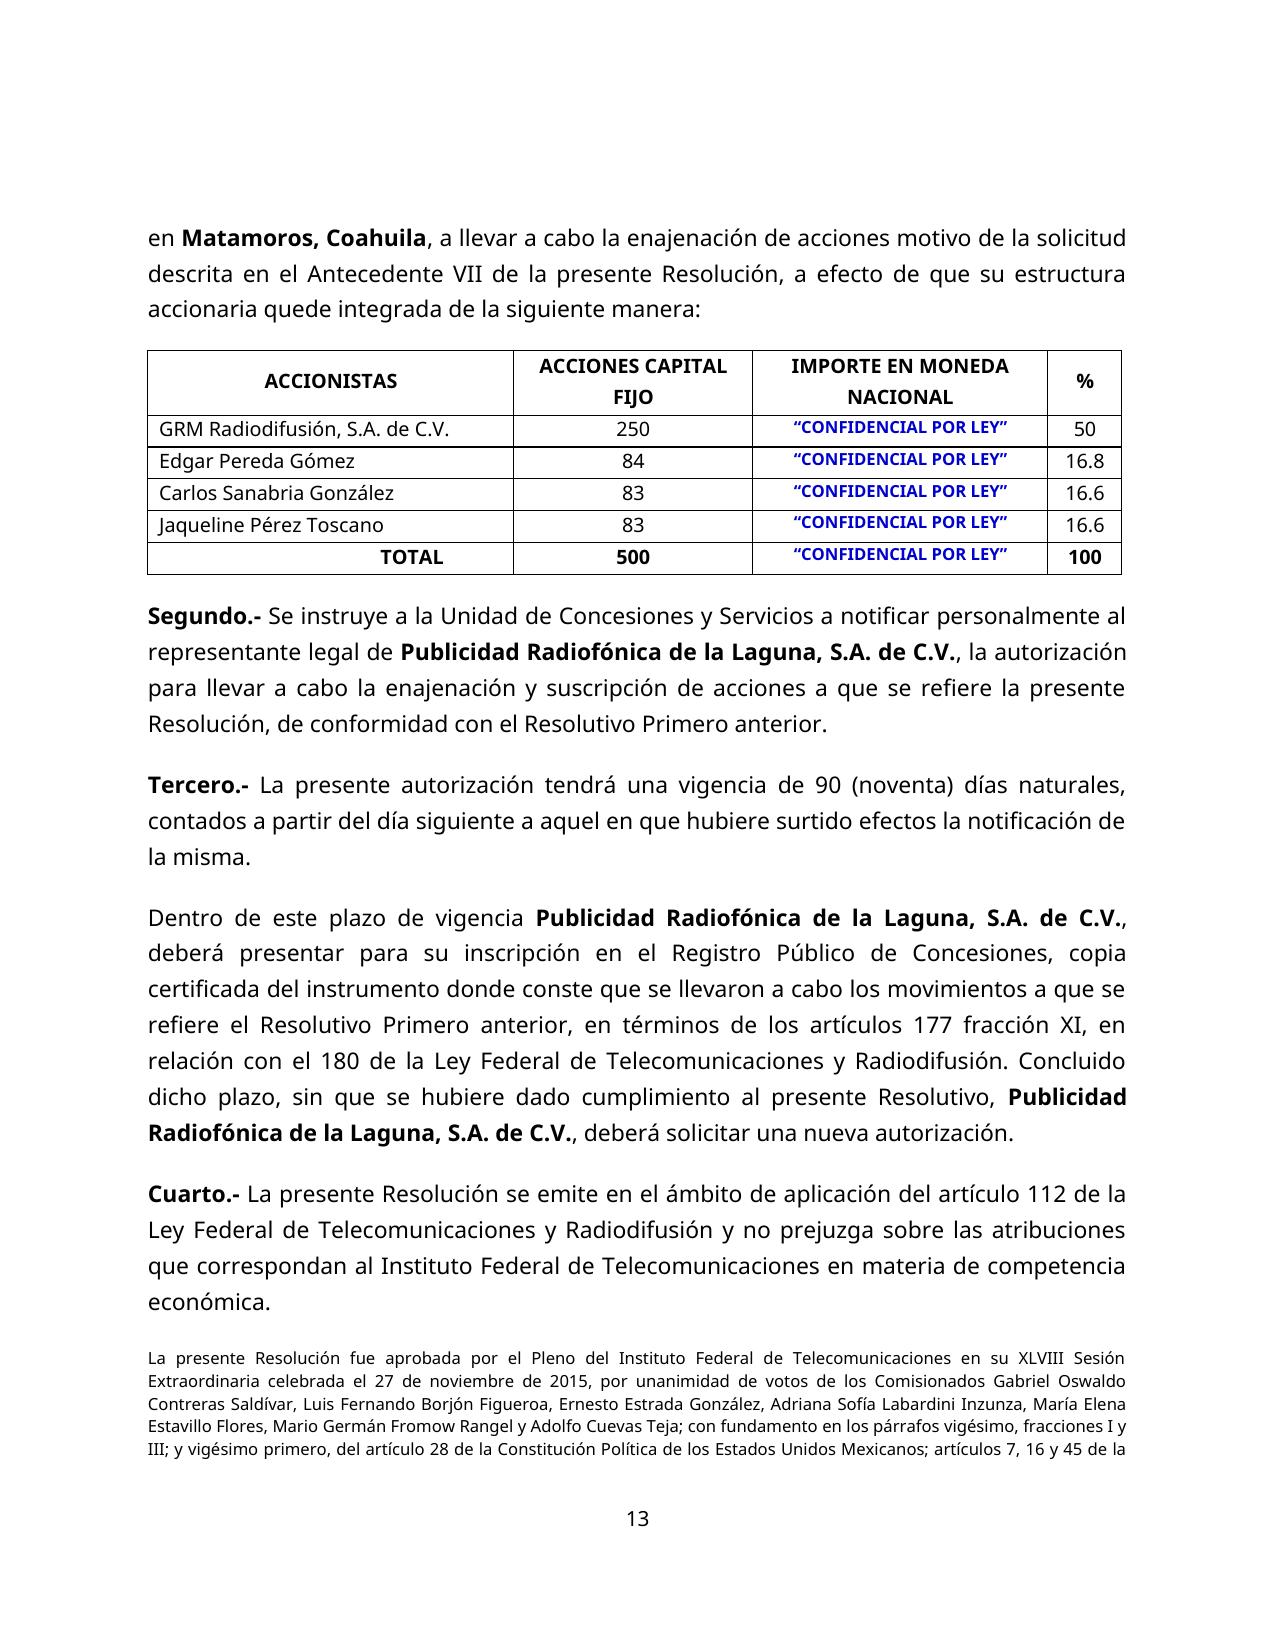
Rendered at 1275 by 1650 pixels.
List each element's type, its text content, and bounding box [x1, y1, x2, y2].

table_cell “CONFIDENCIAL POR LEY” [753, 543, 1047, 574]
table_header ACCIONISTAS [148, 351, 513, 414]
table_cell Jaqueline Pérez Toscano [148, 511, 513, 542]
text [148, 1347, 1127, 1460]
text Tercero.- La presente autorización tendrá una vigencia de 90 (noventa) días naturales, contados a partir del día siguiente a aquel en que hubiere surtido efectos la notificación de la misma. [148, 769, 1127, 872]
table_cell TOTAL [148, 543, 513, 574]
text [148, 222, 1127, 325]
text Segundo.- Se instruye a la Unidad de Concesiones y Servicios a notificar personalmente al representante legal de Publicidad Radiofónica de la Laguna, S.A. de C.V., la autorización para llevar a cabo la enajenación y suscripción de acciones a que se refiere la presente Resolución, de conformidad con el Resolutivo Primero anterior. [148, 600, 1127, 739]
text Cuarto.- La presente Resolución se emite en el ámbito de aplicación del artículo 112 de la Ley Federal de Telecomunicaciones y Radiodifusión y no prejuzga sobre las atribuciones que correspondan al Instituto Federal de Telecomunicaciones en materia de competencia económica. [148, 1178, 1127, 1317]
table_cell 16.6 [1048, 479, 1121, 510]
table_cell “CONFIDENCIAL POR LEY” [753, 479, 1047, 510]
table_header % [1048, 351, 1121, 414]
table_cell 16.8 [1048, 448, 1121, 478]
table_cell 50 [1048, 416, 1121, 446]
table_cell 84 [514, 448, 752, 478]
table_cell Edgar Pereda Gómez [148, 448, 513, 478]
table_cell “CONFIDENCIAL POR LEY” [753, 416, 1047, 446]
table_header ACCIONES CAPITAL FIJO [514, 351, 752, 414]
table_cell 100 [1048, 543, 1121, 574]
table_cell 250 [514, 416, 752, 446]
table_cell GRM Radiodifusión, S.A. de C.V. [148, 416, 513, 446]
table_cell “CONFIDENCIAL POR LEY” [753, 448, 1047, 478]
text Dentro de este plazo de vigencia Publicidad Radiofónica de la Laguna, S.A. de C.V., deberá presentar para su inscripción en el Registro Público de Concesiones, copia certificada del instrumento donde conste que se llevaron a cabo los movimientos a que se refiere el Resolutivo Primero anterior, en términos de los artículos 177 fracción XI, en relación con el 180 de la Ley Federal de Telecomunicaciones y Radiodifusión. Concluido dicho plazo, sin que se hubiere dado cumplimiento al presente Resolutivo, Publicidad Radiofónica de la Laguna, S.A. de C.V., deberá solicitar una nueva autorización. [148, 901, 1127, 1148]
table_cell 83 [514, 511, 752, 542]
table_header IMPORTE EN MONEDA NACIONAL [753, 351, 1047, 414]
table_cell Carlos Sanabria González [148, 479, 513, 510]
table_cell “CONFIDENCIAL POR LEY” [753, 511, 1047, 542]
table_cell 16.6 [1048, 511, 1121, 542]
table_cell 83 [514, 479, 752, 510]
table_cell 500 [514, 543, 752, 574]
